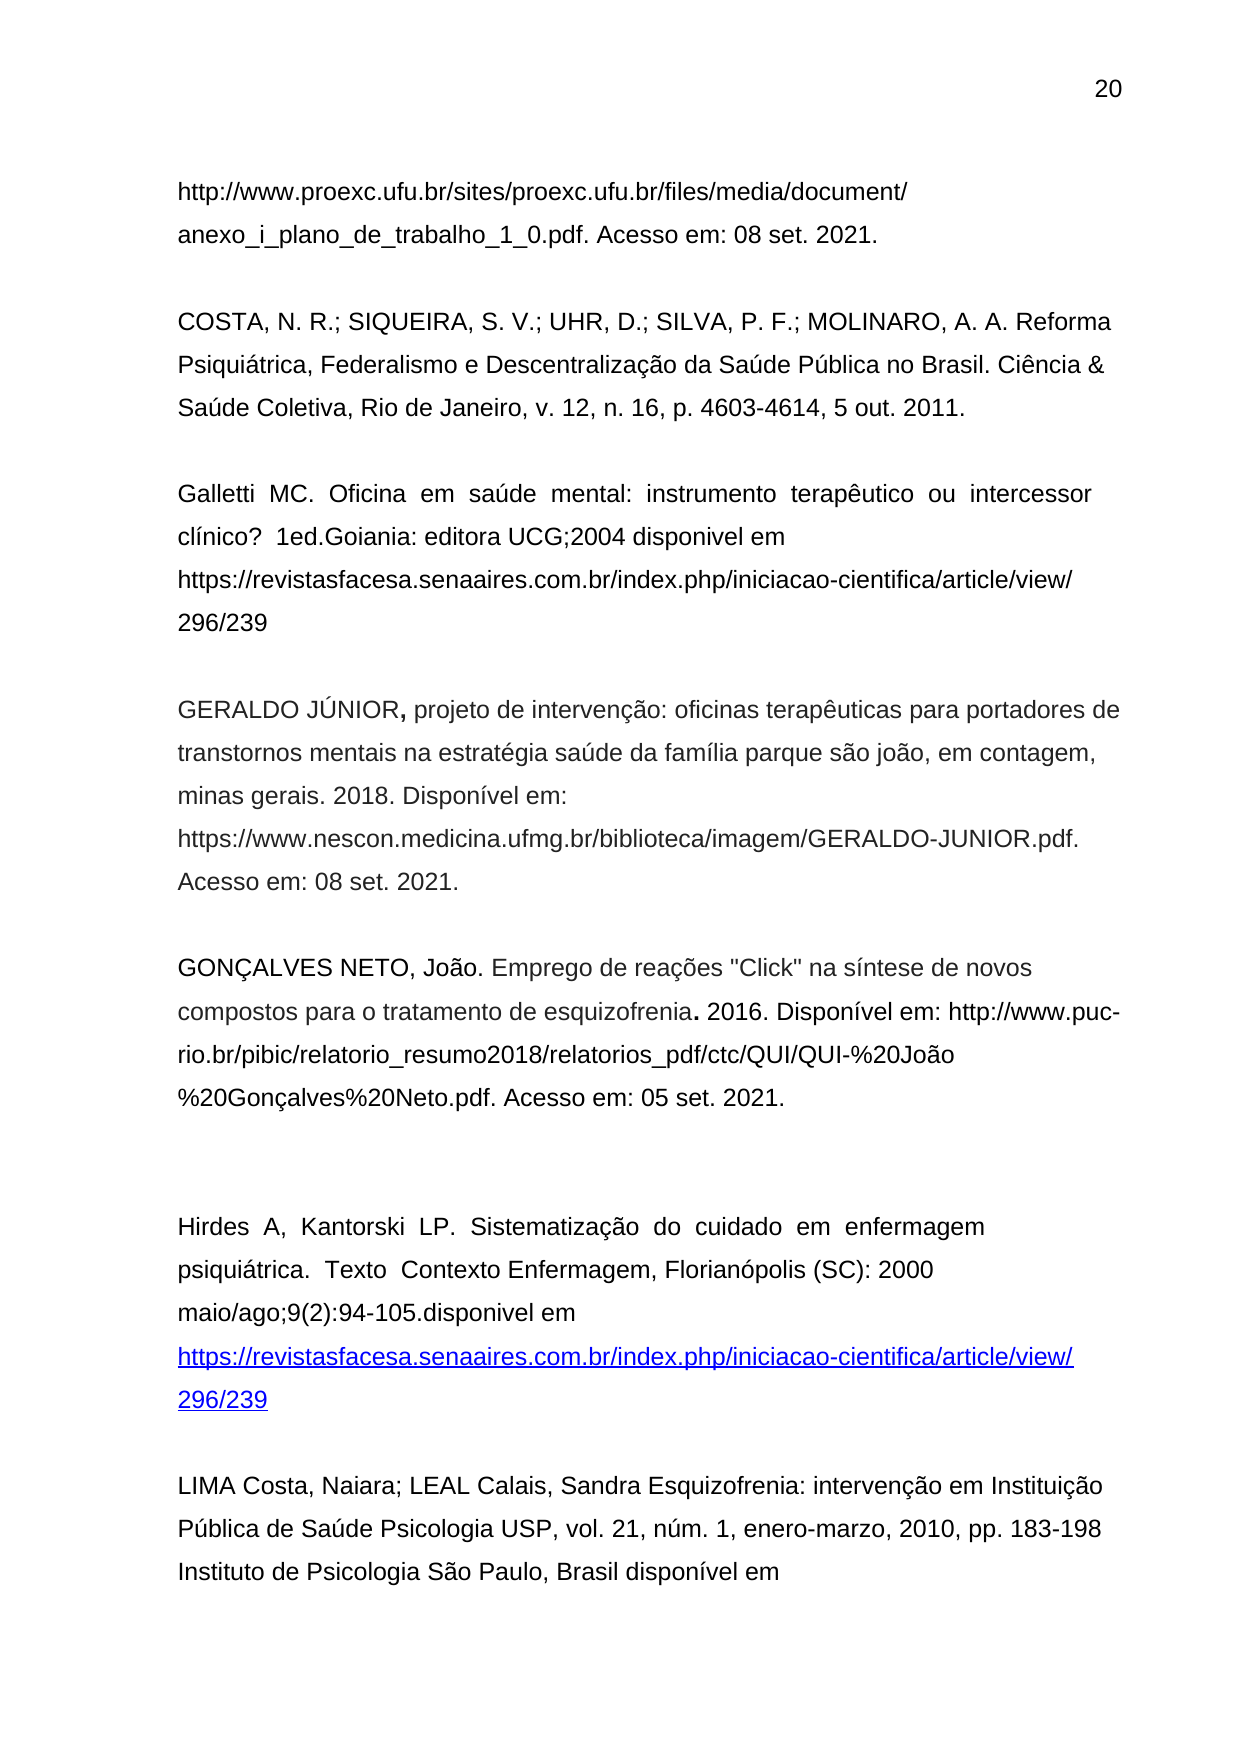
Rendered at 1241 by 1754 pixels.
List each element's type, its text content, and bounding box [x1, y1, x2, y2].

text COSTA, N. R.; SIQUEIRA, S. V.; UHR, D.; SILVA, P. F.; MOLINARO, A. A. Reforma Psiquiátrica, Federalismo e Descentralização da Saúde Pública no Brasil. Ciência & Saúde Coletiva, Rio de Janeiro, v. 12, n. 16, p. 4603-4614, 5 out. 2011. [177, 307, 1122, 422]
text Galletti MC. Oficina em saúde mental: instrumento terapêutico ou intercessor clínico? 1ed.Goiania: editora UCG;2004 disponivel em https://revistasfacesa.senaaires.com.br/index.php/iniciacao-cientifica/article/view/296/239 [177, 479, 1122, 637]
text Hirdes A, Kantorski LP. Sistematização do cuidado em enfermagem psiquiátrica. Texto Contexto Enfermagem, Florianópolis (SC): 2000 maio/ago;9(2):94-105.disponivel em https://revistasfacesa.senaaires.com.br/index.php/iniciacao-cientifica/article/view/296/239 [177, 1212, 1122, 1413]
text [177, 177, 1122, 249]
text GERALDO JÚNIOR, projeto de intervenção: oficinas terapêuticas para portadores de transtornos mentais na estratégia saúde da família parque são joão, em contagem, minas gerais. 2018. Disponível em: https://www.nescon.medicina.ufmg.br/biblioteca/imagem/GERALDO-JUNIOR.pdf. Acesso em: 08 set. 2021. [177, 695, 1122, 896]
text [177, 1471, 1122, 1586]
text GONÇALVES NETO, João. Emprego de reações "Click" na síntese de novos compostos para o tratamento de esquizofrenia. 2016. Disponível em: http://www.puc-rio.br/pibic/relatorio_resumo2018/relatorios_pdf/ctc/QUI/QUI-%20João%20Gonçalves%20Neto.pdf. Acesso em: 05 set. 2021. [177, 953, 1122, 1112]
